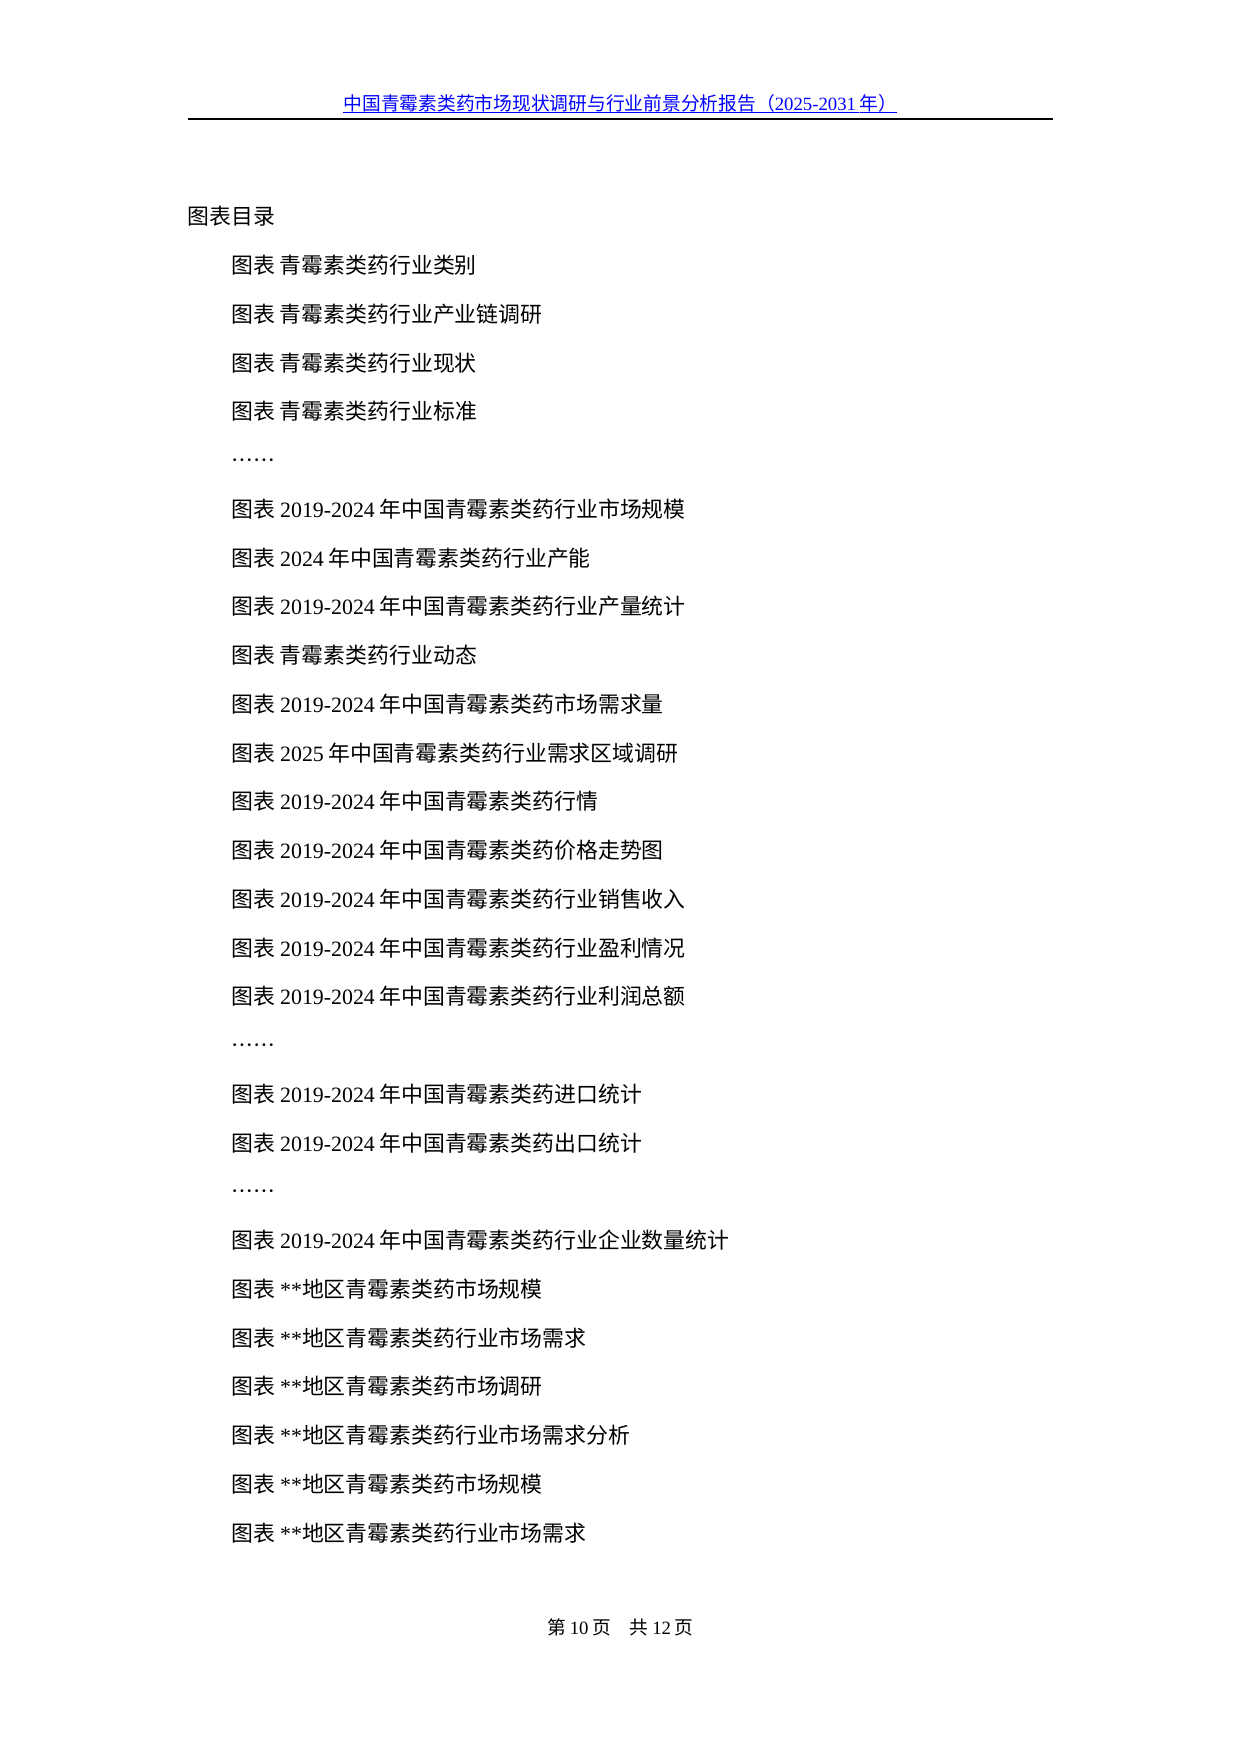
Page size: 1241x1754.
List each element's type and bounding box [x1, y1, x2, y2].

text [187, 150, 1053, 1548]
